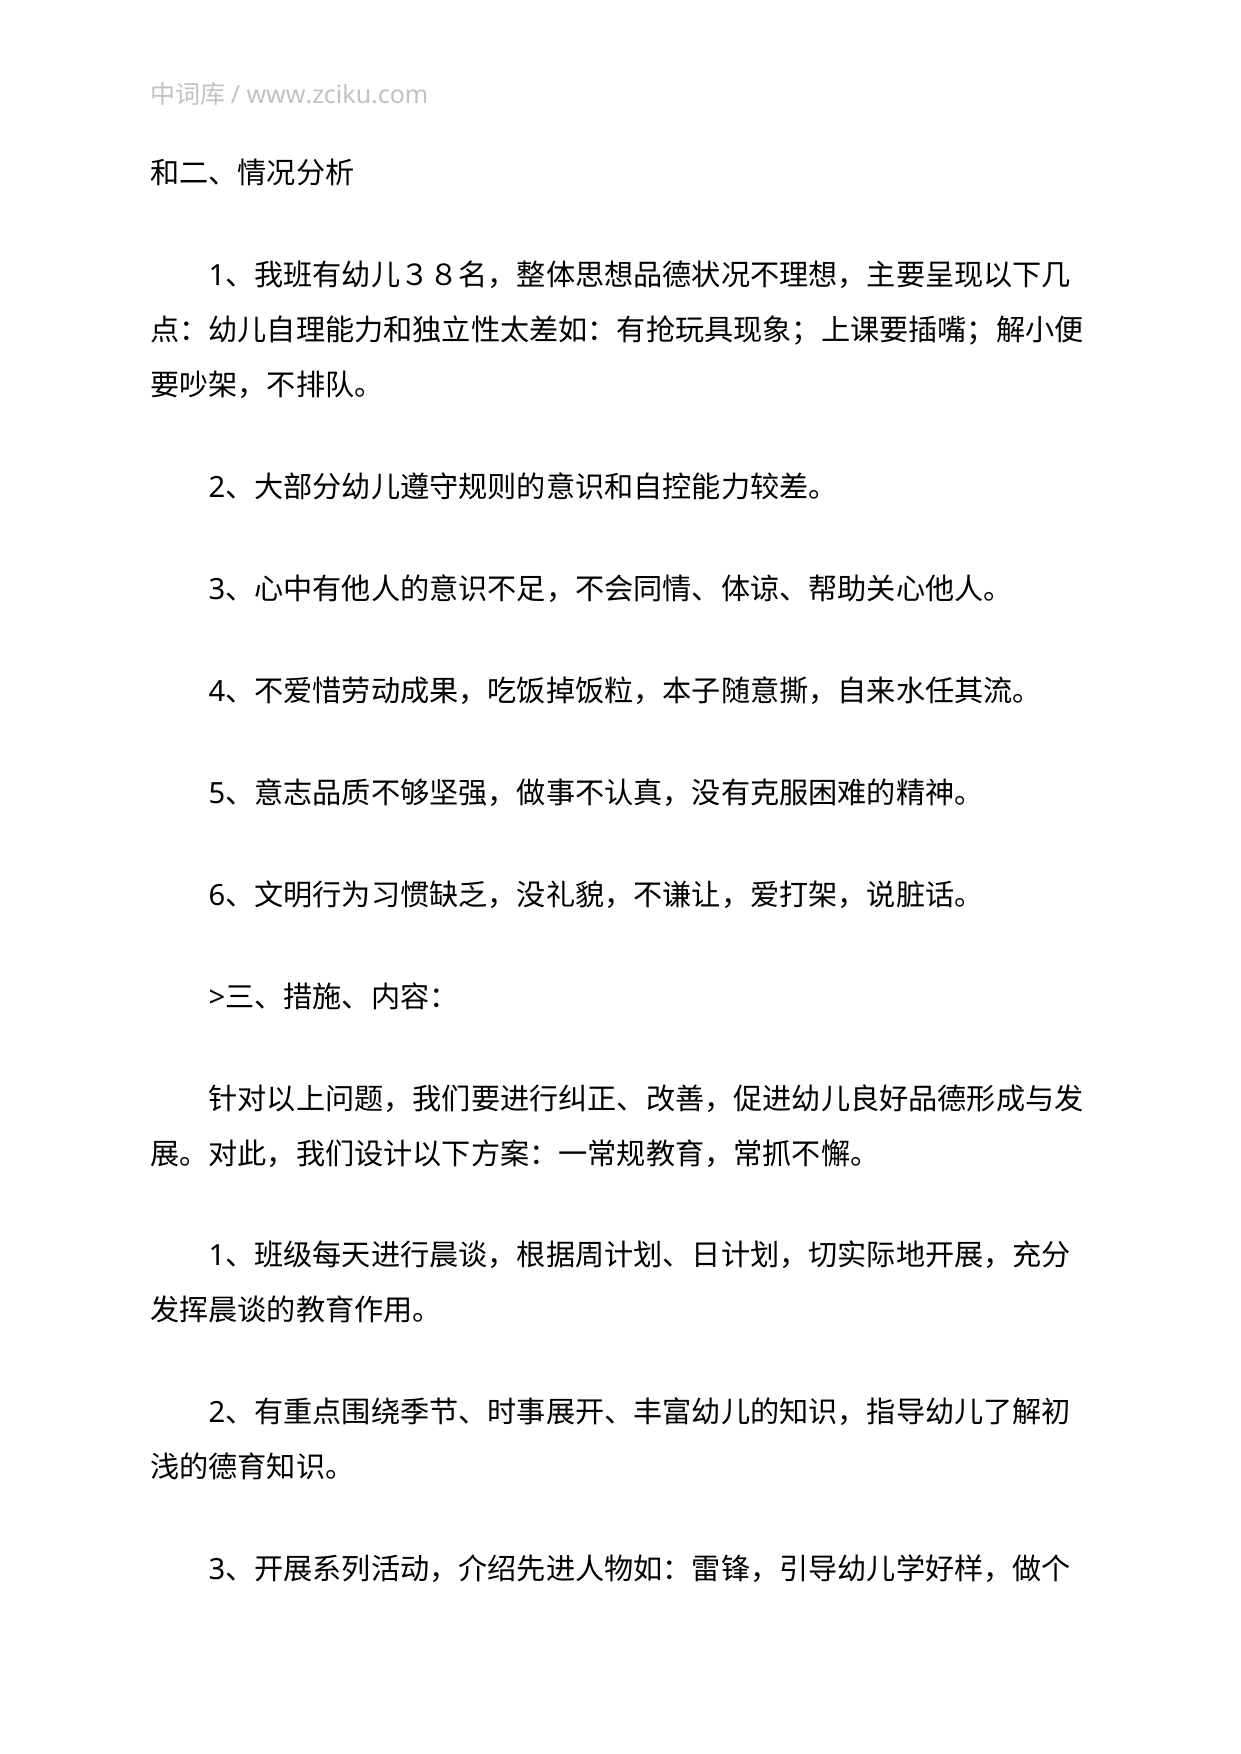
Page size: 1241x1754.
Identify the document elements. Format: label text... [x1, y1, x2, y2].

text 4、不爱惜劳动成果，吃饭掉饭粒，本子随意撕，自来水任其流。 [150, 667, 1090, 710]
text 2、大部分幼儿遵守规则的意识和自控能力较差。 [150, 463, 1090, 506]
text 1、班级每天进行晨谈，根据周计划、日计划，切实际地开展，充分发挥晨谈的教育作用。 [150, 1232, 1090, 1329]
text 3、心中有他人的意识不足，不会同情、体谅、帮助关心他人。 [150, 565, 1090, 608]
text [150, 150, 1090, 192]
text >三、措施、内容： [150, 973, 1090, 1016]
text 针对以上问题，我们要进行纠正、改善，促进幼儿良好品德形成与发展。对此，我们设计以下方案：一常规教育，常抓不懈。 [150, 1075, 1090, 1172]
text 6、文明行为习惯缺乏，没礼貌，不谦让，爱打架，说脏话。 [150, 871, 1090, 914]
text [150, 1546, 1090, 1588]
text 1、我班有幼儿３８名，整体思想品德状况不理想，主要呈现以下几点：幼儿自理能力和独立性太差如：有抢玩具现象；上课要插嘴；解小便要吵架，不排队。 [150, 252, 1090, 404]
text 2、有重点围绕季节、时事展开、丰富幼儿的知识，指导幼儿了解初浅的德育知识。 [150, 1389, 1090, 1486]
text 5、意志品质不够坚强，做事不认真，没有克服困难的精神。 [150, 769, 1090, 812]
